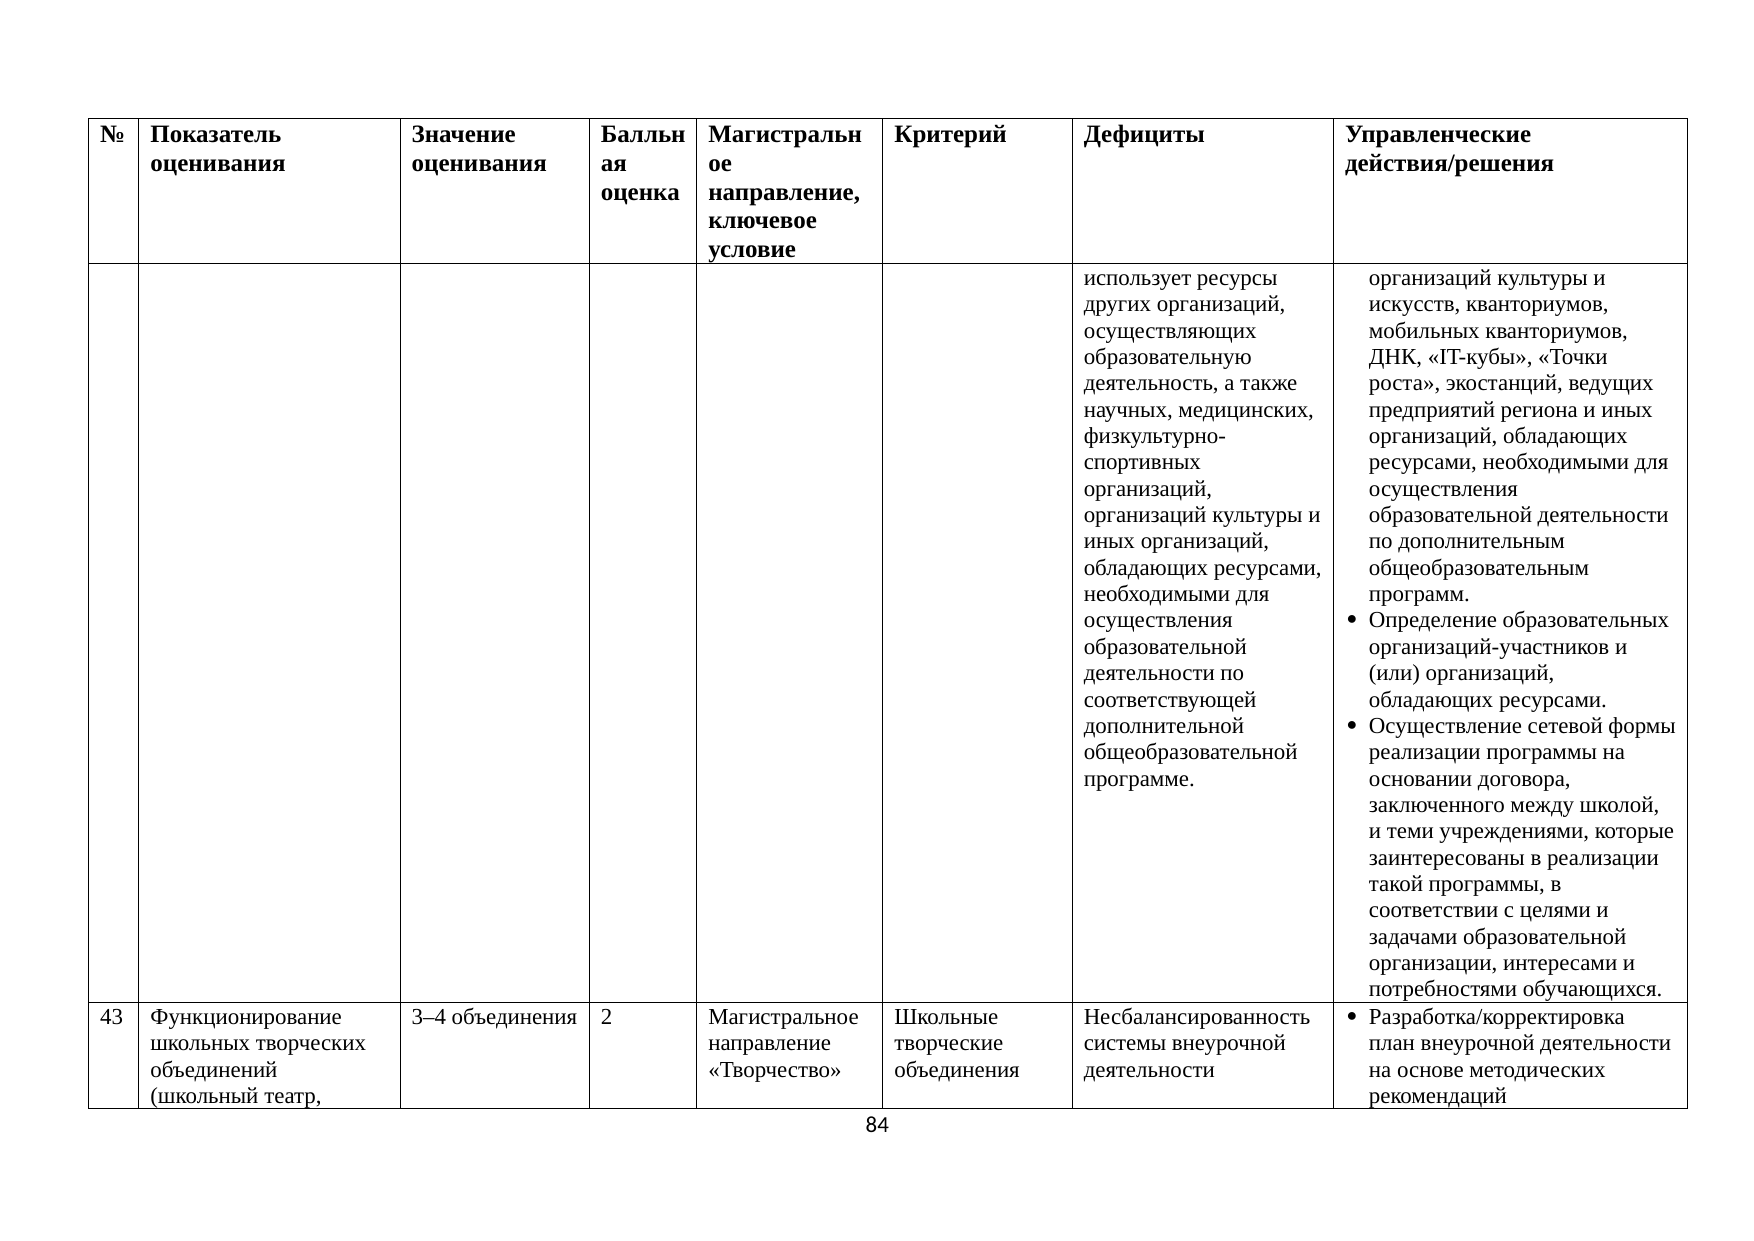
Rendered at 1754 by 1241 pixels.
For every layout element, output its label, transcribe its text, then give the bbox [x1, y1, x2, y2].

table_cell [1334, 1003, 1687, 1108]
table_cell 2 [590, 1003, 696, 1108]
table_cell 43 [89, 1003, 138, 1108]
table_header Управленческие действия/решения [1334, 119, 1687, 263]
table_header Дефициты [1073, 119, 1333, 263]
table_cell 3‒4 объединения [401, 1003, 589, 1108]
table_header № [89, 119, 138, 263]
table_header Критерий [883, 119, 1072, 263]
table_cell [1073, 1003, 1333, 1108]
table_header Балльная оценка [590, 119, 696, 263]
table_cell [1073, 264, 1333, 1002]
table_cell Магистральное направление «Творчество» [697, 1003, 882, 1108]
table_header Магистральное направление, ключевое условие [697, 119, 882, 263]
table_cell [139, 1003, 400, 1108]
table_cell Школьные творческие объединения [883, 1003, 1072, 1108]
table_header Показатель оценивания [139, 119, 400, 263]
table_header Значение оценивания [401, 119, 589, 263]
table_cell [1334, 264, 1687, 1002]
